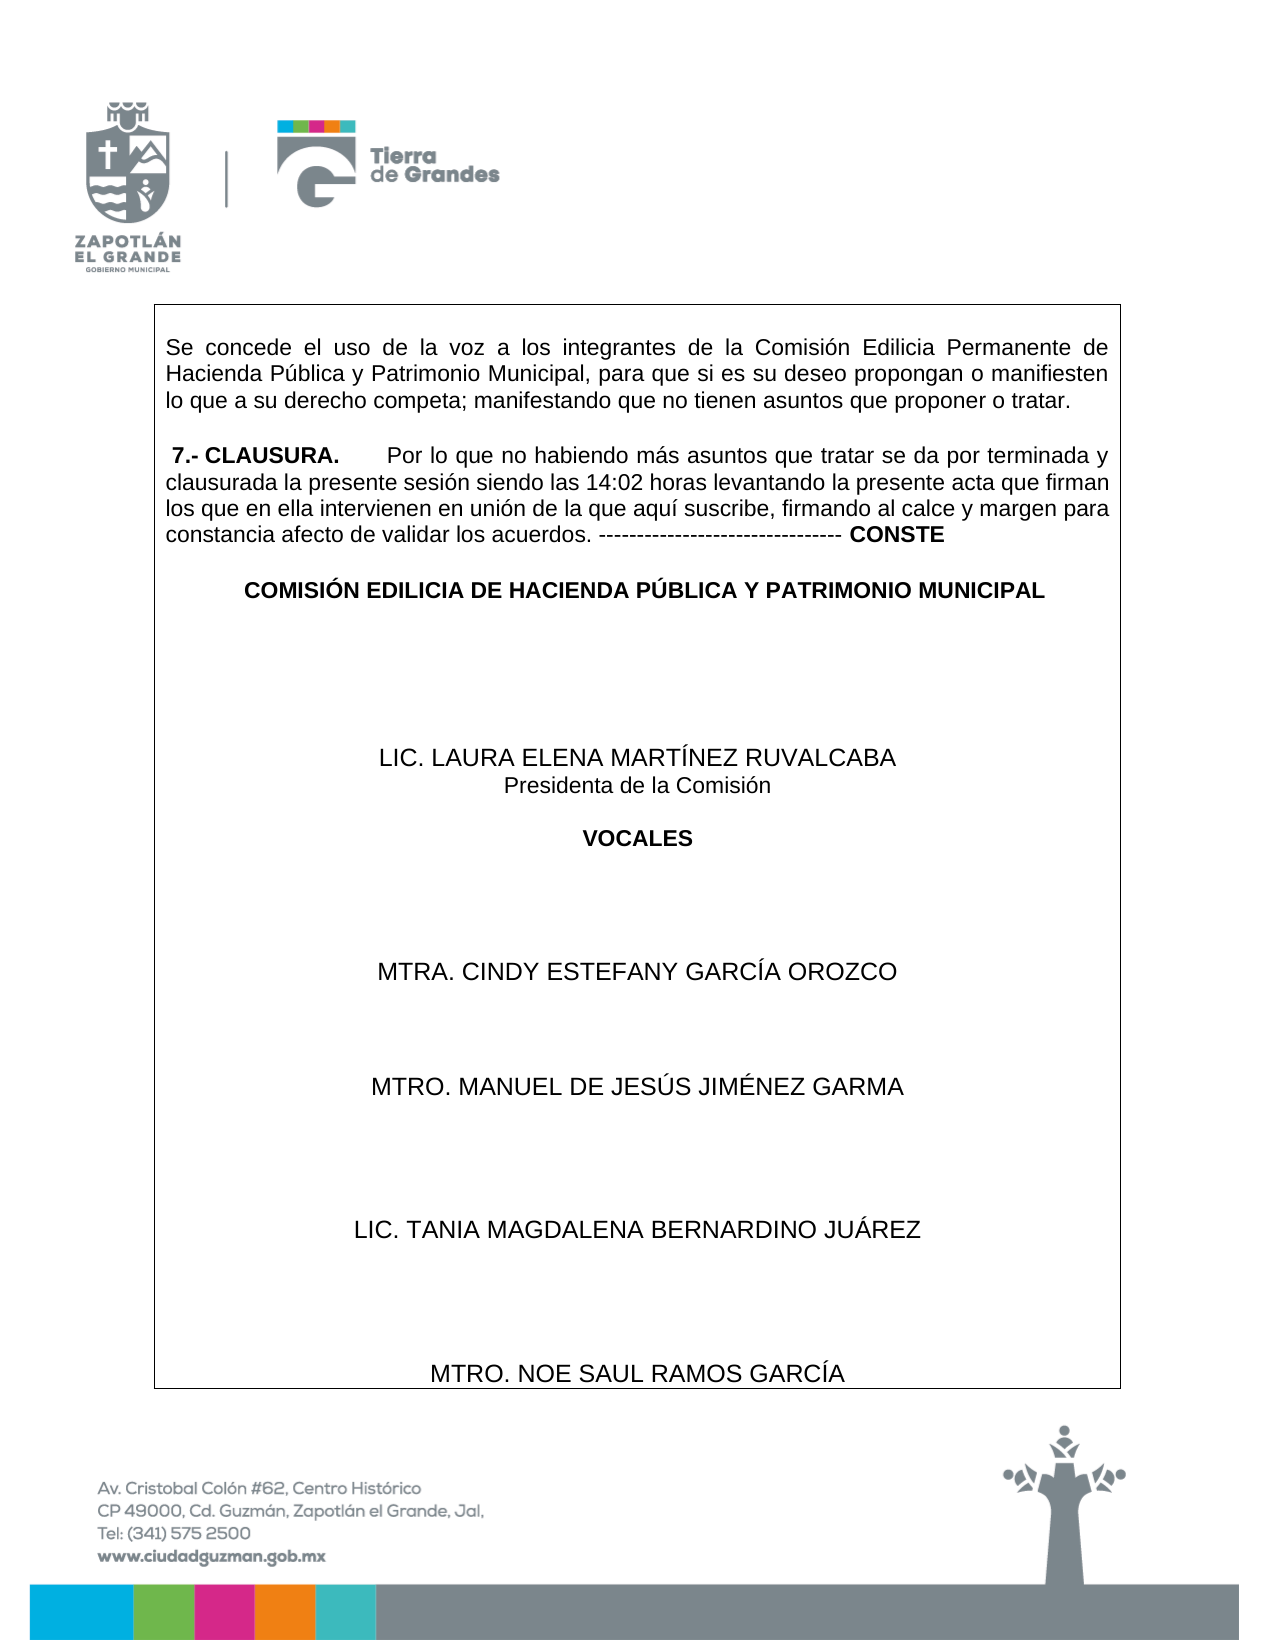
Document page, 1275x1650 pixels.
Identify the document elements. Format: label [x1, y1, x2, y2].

picture [0, 42, 1275, 1650]
table_cell [155, 305, 1120, 1388]
